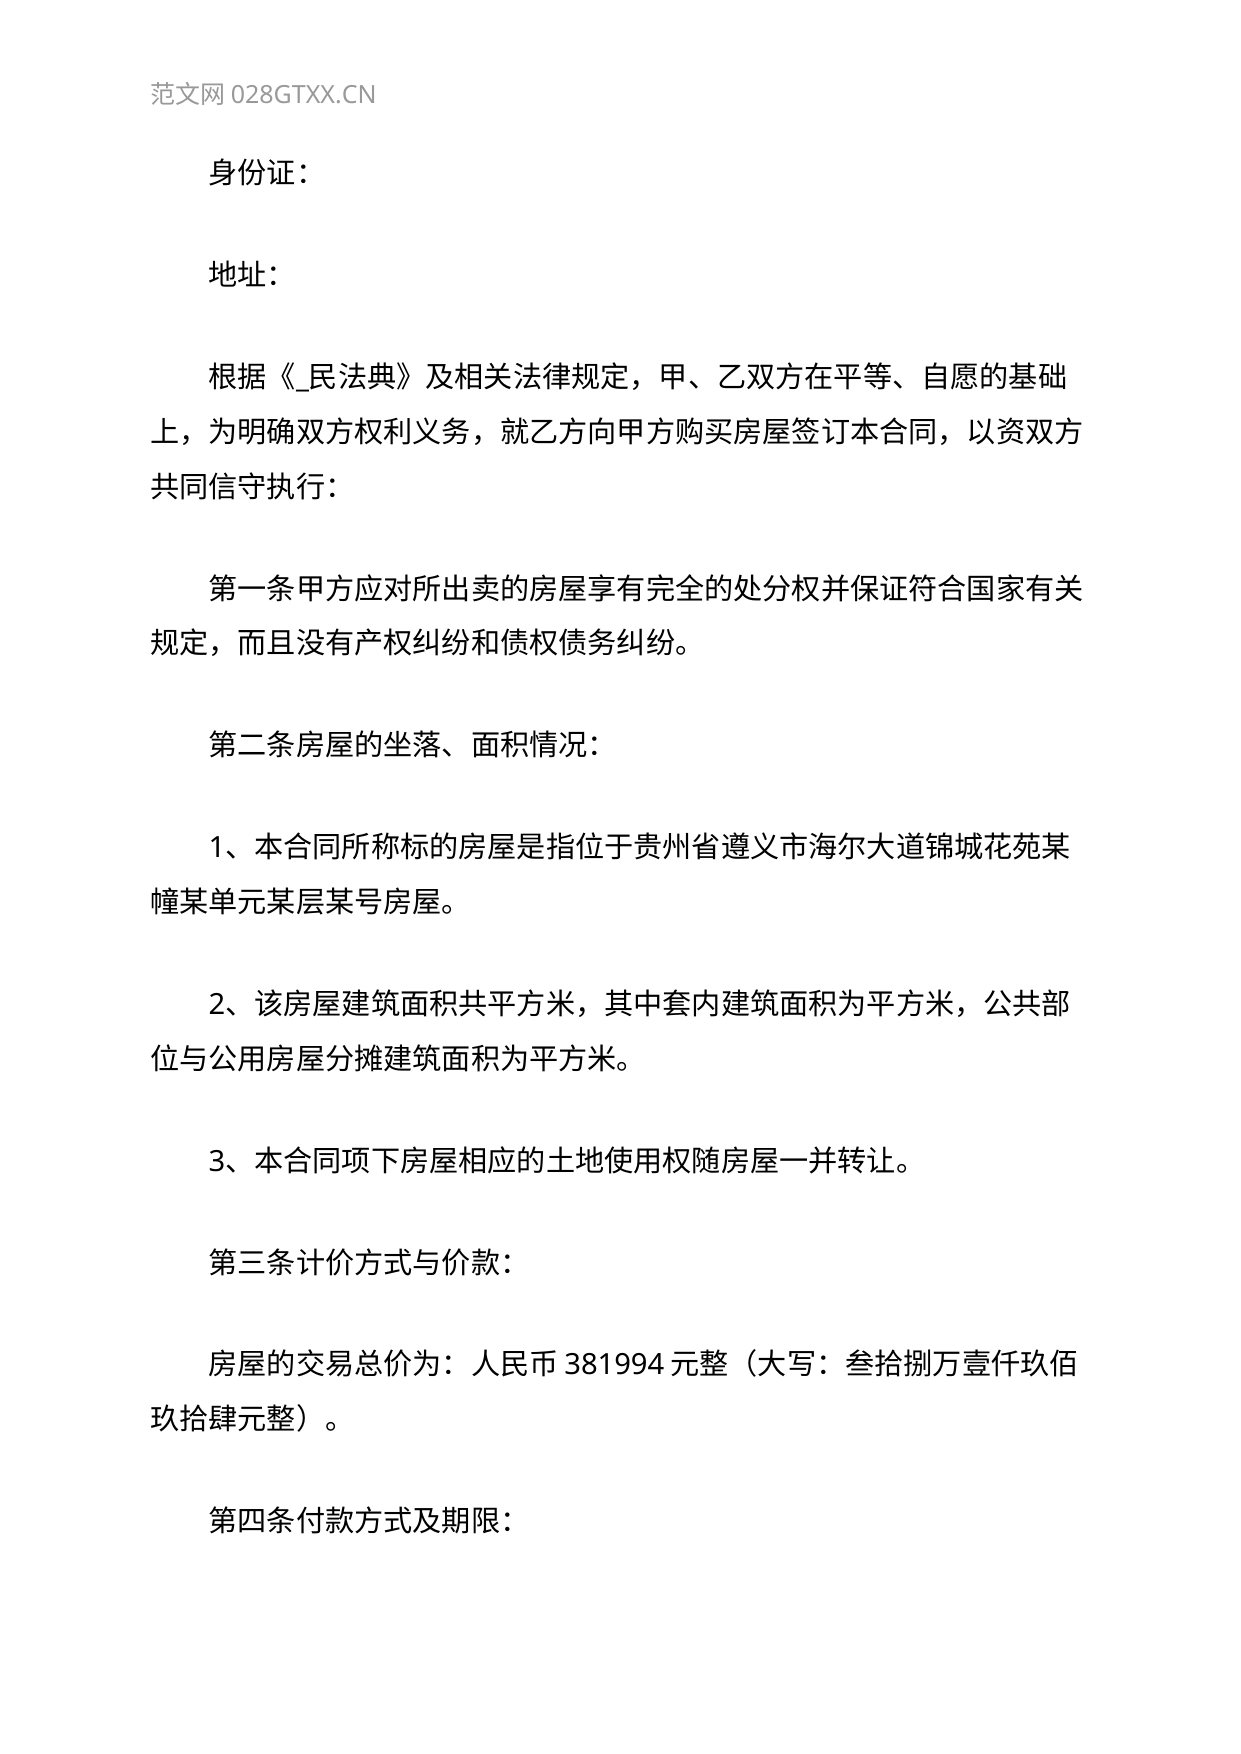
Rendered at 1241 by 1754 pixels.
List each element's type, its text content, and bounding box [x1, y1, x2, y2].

text 2、该房屋建筑面积共平方米，其中套内建筑面积为平方米，公共部位与公用房屋分摊建筑面积为平方米。 [150, 980, 1090, 1078]
text 房屋的交易总价为：人民币381994元整（大写：叁拾捌万壹仟玖佰玖拾肆元整）。 [150, 1341, 1090, 1438]
text 身份证： [150, 150, 1090, 192]
text 第二条房屋的坐落、面积情况： [150, 722, 1090, 764]
text 第一条甲方应对所出卖的房屋享有完全的处分权并保证符合国家有关规定，而且没有产权纠纷和债权债务纠纷。 [150, 565, 1090, 662]
text 地址： [150, 252, 1090, 294]
text 1、本合同所称标的房屋是指位于贵州省遵义市海尔大道锦城花苑某幢某单元某层某号房屋。 [150, 824, 1090, 921]
text 根据《_民法典》及相关法律规定，甲、乙双方在平等、自愿的基础上，为明确双方权利义务，就乙方向甲方购买房屋签订本合同，以资双方共同信守执行： [150, 353, 1090, 506]
text 第四条付款方式及期限： [150, 1498, 1090, 1540]
text 第三条计价方式与价款： [150, 1239, 1090, 1281]
text 3、本合同项下房屋相应的土地使用权随房屋一并转让。 [150, 1137, 1090, 1179]
